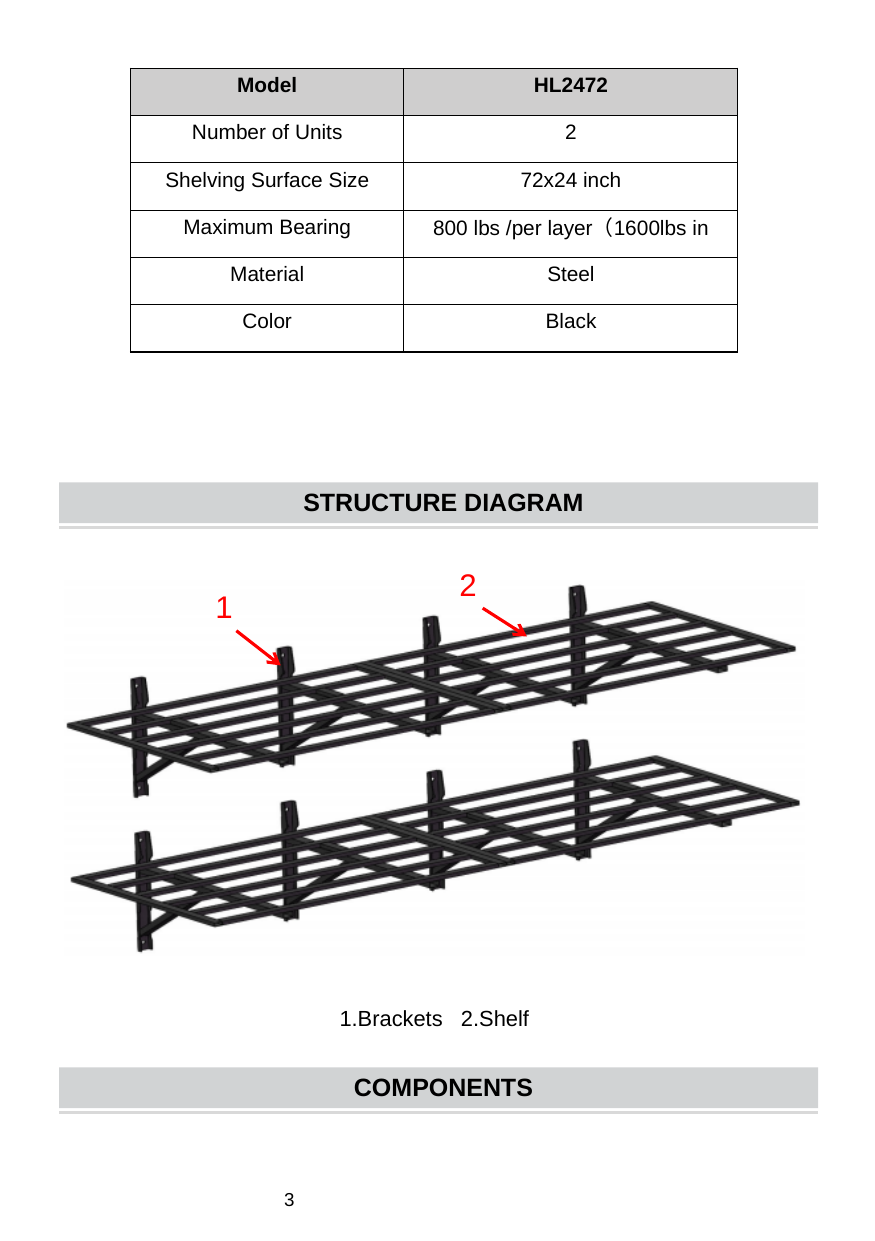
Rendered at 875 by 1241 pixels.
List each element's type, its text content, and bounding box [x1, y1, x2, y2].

text 1.Brackets 2.Shelf [59, 1002, 809, 1035]
table_cell Steel [404, 258, 737, 304]
table_cell Number of Units [131, 116, 403, 162]
table_cell 2 [404, 116, 737, 162]
table_cell 72x24 inch [404, 163, 737, 209]
table_header HL2472 [404, 69, 737, 115]
table_header Model [131, 69, 403, 115]
table_cell Maximum Bearing Capacity [131, 211, 403, 257]
table_cell Material [131, 258, 403, 304]
table_cell Black [404, 305, 737, 351]
table_cell Color [131, 305, 403, 351]
table_cell Shelving Surface Size [131, 163, 403, 209]
picture [63, 580, 805, 956]
table_cell 800 lbs /per layer（1600lbs in total） [404, 211, 737, 257]
